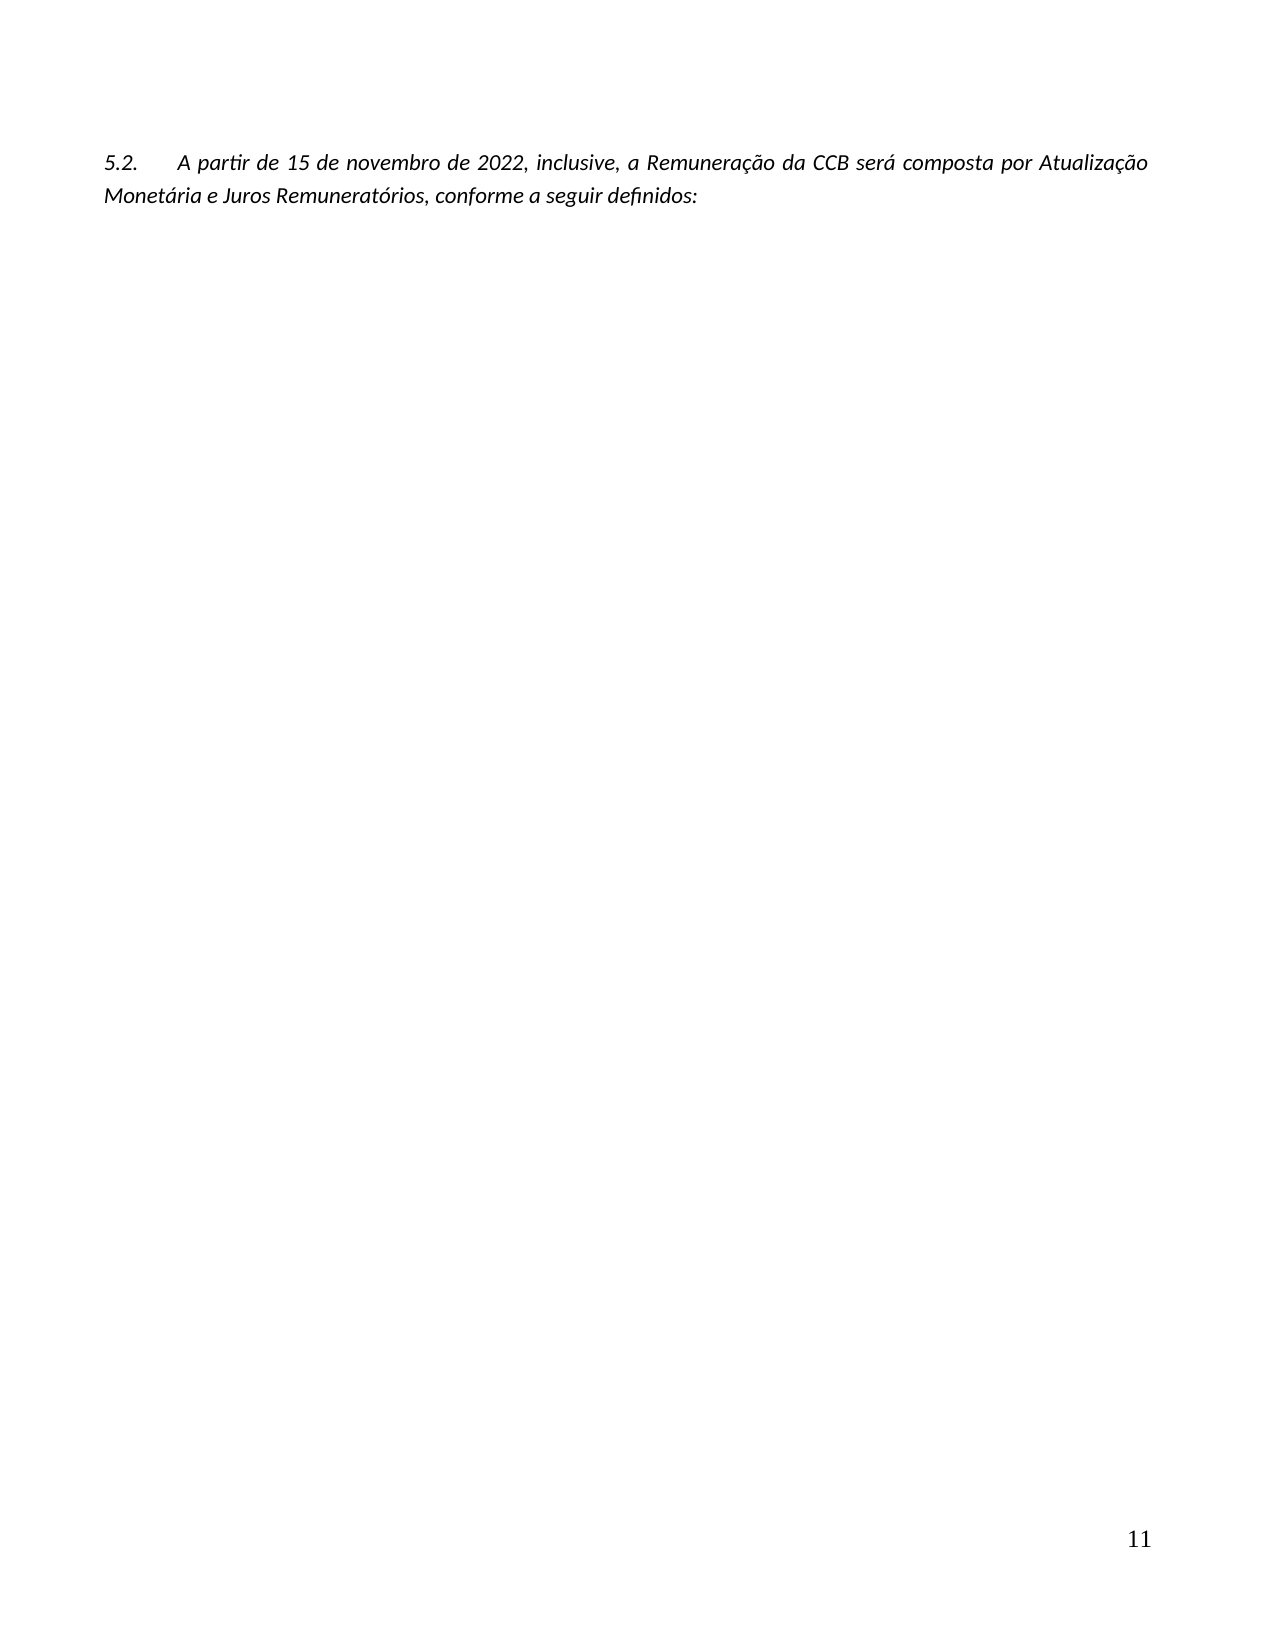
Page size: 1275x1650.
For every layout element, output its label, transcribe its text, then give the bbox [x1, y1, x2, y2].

text 5.2. A partir de 15 de novembro de 2022, inclusive, a Remuneração da CCB será composta por Atualização Monetária e Juros Remuneratórios, conforme a seguir definidos: [103, 144, 1152, 210]
